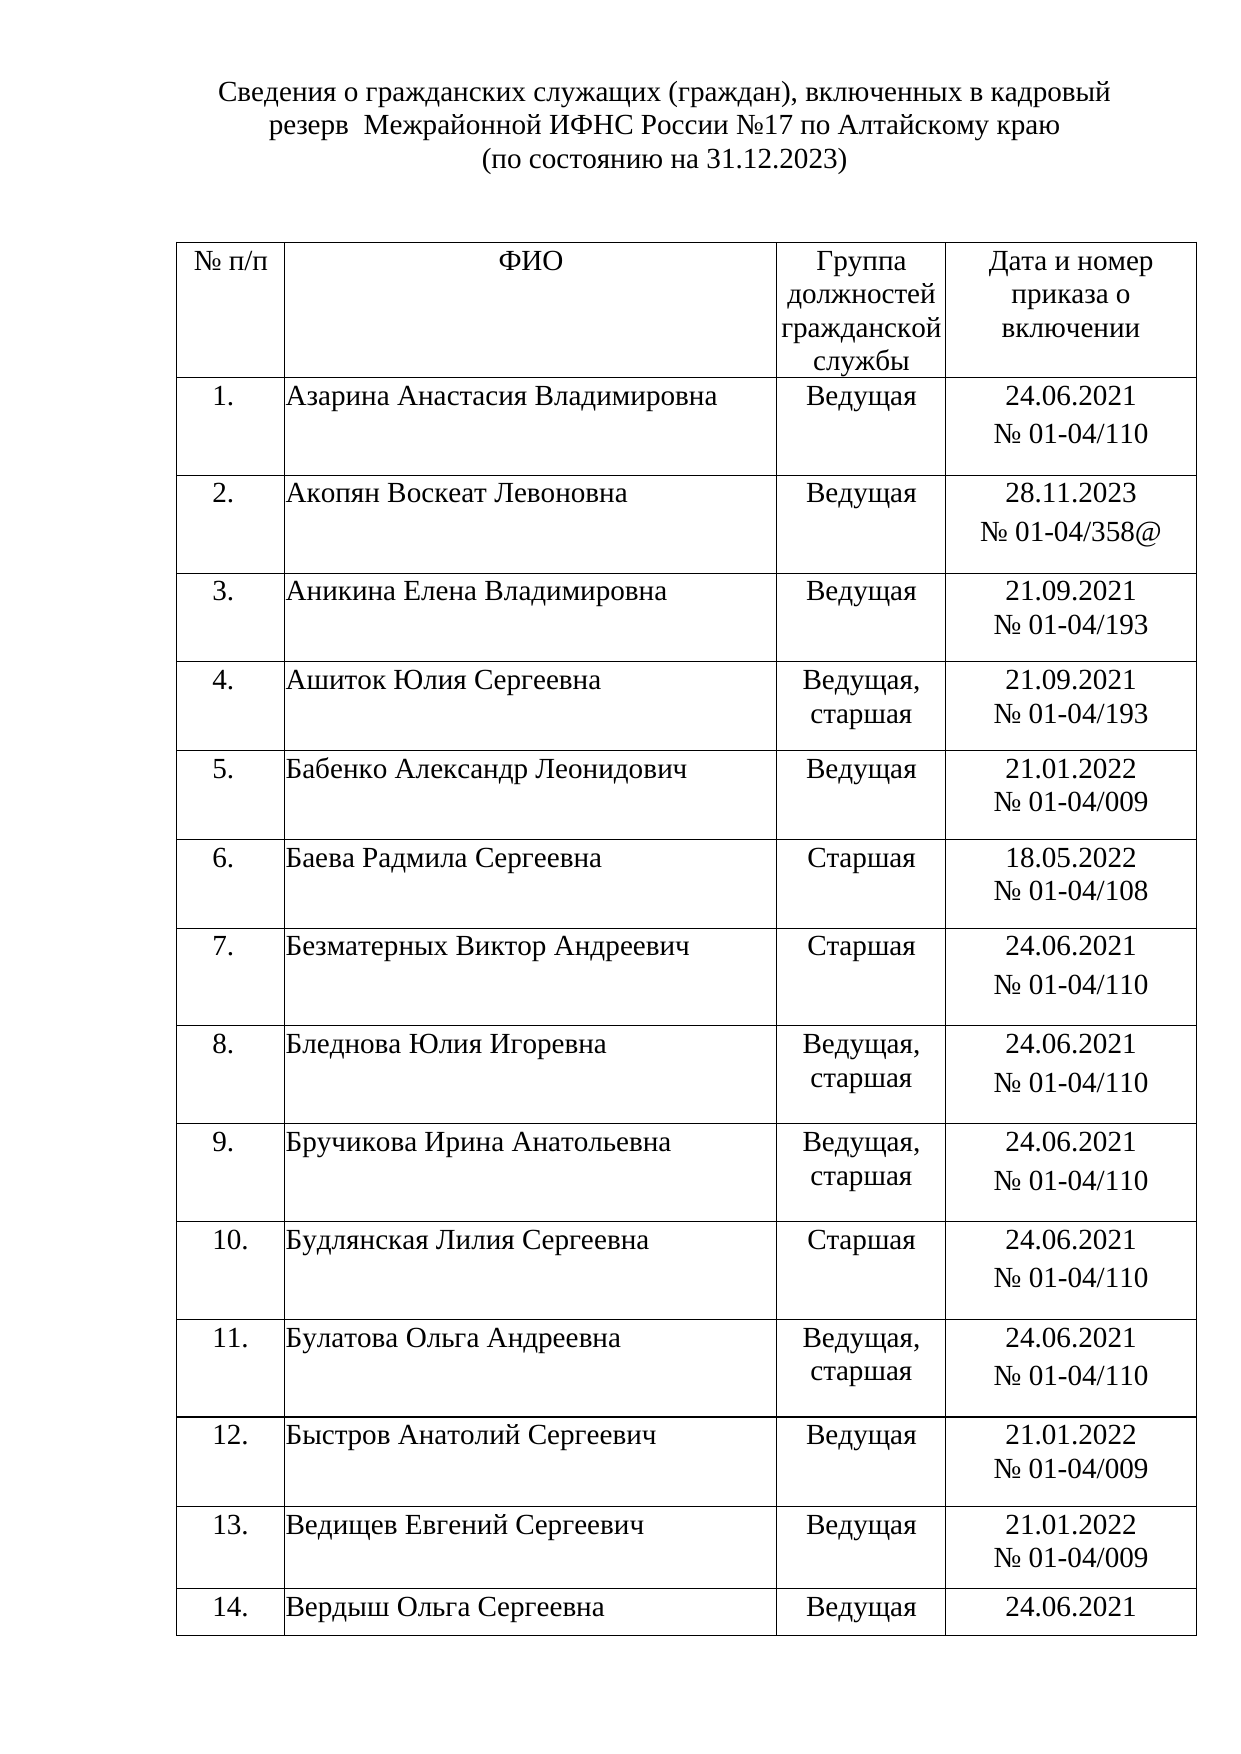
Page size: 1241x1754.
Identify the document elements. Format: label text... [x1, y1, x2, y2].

table_cell [177, 1222, 284, 1319]
table_cell Старшая [777, 840, 945, 927]
table_cell Старшая [777, 1222, 945, 1319]
table_cell 24.06.2021 № 01-04/110 [946, 1222, 1196, 1319]
table_cell Ведущая [777, 1418, 945, 1506]
table_cell Ведущая, старшая [777, 1026, 945, 1123]
table_cell [177, 1026, 284, 1123]
table_cell 24.06.2021 № 01-04/110 [946, 1320, 1196, 1416]
table_cell Бабенко Александр Леонидович [285, 751, 776, 839]
table_cell Бручикова Ирина Анатольевна [285, 1124, 776, 1221]
table_cell [177, 1418, 284, 1506]
table_cell 24.06.2021 № 01-04/110 [946, 929, 1196, 1025]
table_cell Ведущая, старшая [777, 1320, 945, 1416]
text Сведения о гражданских служащих (граждан), включенных в кадровый резерв Межрайонной ИФНС России №17 по Алтайскому краю (по состоянию на 31.12.2023) [177, 74, 1152, 174]
table_cell [177, 751, 284, 839]
table_header ФИО [285, 243, 776, 377]
table_cell Аникина Елена Владимировна [285, 574, 776, 661]
table_cell 24.06.2021 № 01-04/110 [946, 1026, 1196, 1123]
table_cell [177, 378, 284, 474]
table_cell Акопян Воскеат Левоновна [285, 476, 776, 572]
table_cell Ведущая, старшая [777, 1124, 945, 1221]
table_cell [177, 1589, 284, 1635]
table_cell Быстров Анатолий Сергеевич [285, 1418, 776, 1506]
table_cell Ведущая [777, 378, 945, 474]
table_cell Ведущая [777, 574, 945, 661]
table_cell Будлянская Лилия Сергеевна [285, 1222, 776, 1319]
table_cell 24.06.2021 № 01-04/110 [946, 378, 1196, 474]
table_cell Баева Радмила Сергеевна [285, 840, 776, 927]
table_cell Безматерных Виктор Андреевич [285, 929, 776, 1025]
table_cell Бледнова Юлия Игоревна [285, 1026, 776, 1123]
table_header № п/п [177, 243, 284, 377]
table_cell 21.09.2021 № 01-04/193 [946, 574, 1196, 661]
table_cell Ведущая [777, 1589, 945, 1635]
table_header Дата и номер приказа о включении [946, 243, 1196, 377]
table_cell 21.01.2022 № 01-04/009 [946, 1507, 1196, 1588]
table_cell 21.09.2021 № 01-04/193 [946, 662, 1196, 750]
table_cell Старшая [777, 929, 945, 1025]
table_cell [285, 1589, 776, 1635]
table_cell Ведущая, старшая [777, 662, 945, 750]
table_cell 18.05.2022 № 01-04/108 [946, 840, 1196, 927]
table_cell Ведищев Евгений Сергеевич [285, 1507, 776, 1588]
table_cell Ашиток Юлия Сергеевна [285, 662, 776, 750]
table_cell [946, 1589, 1196, 1635]
table_cell [177, 476, 284, 572]
table_cell [177, 840, 284, 927]
table_cell [177, 1320, 284, 1416]
table_cell 21.01.2022 № 01-04/009 [946, 751, 1196, 839]
table_cell Ведущая [777, 751, 945, 839]
table_cell 21.01.2022 № 01-04/009 [946, 1418, 1196, 1506]
table_cell [177, 662, 284, 750]
table_cell Ведущая [777, 1507, 945, 1588]
table_cell [177, 1124, 284, 1221]
table_cell [177, 929, 284, 1025]
table_cell 28.11.2023 № 01-04/358@ [946, 476, 1196, 572]
table_cell Ведущая [777, 476, 945, 572]
table_header Группа должностей гражданской службы [777, 243, 945, 377]
table_cell [177, 1507, 284, 1588]
table_cell Булатова Ольга Андреевна [285, 1320, 776, 1416]
table_cell Азарина Анастасия Владимировна [285, 378, 776, 474]
table_cell [177, 574, 284, 661]
table_cell 24.06.2021 № 01-04/110 [946, 1124, 1196, 1221]
